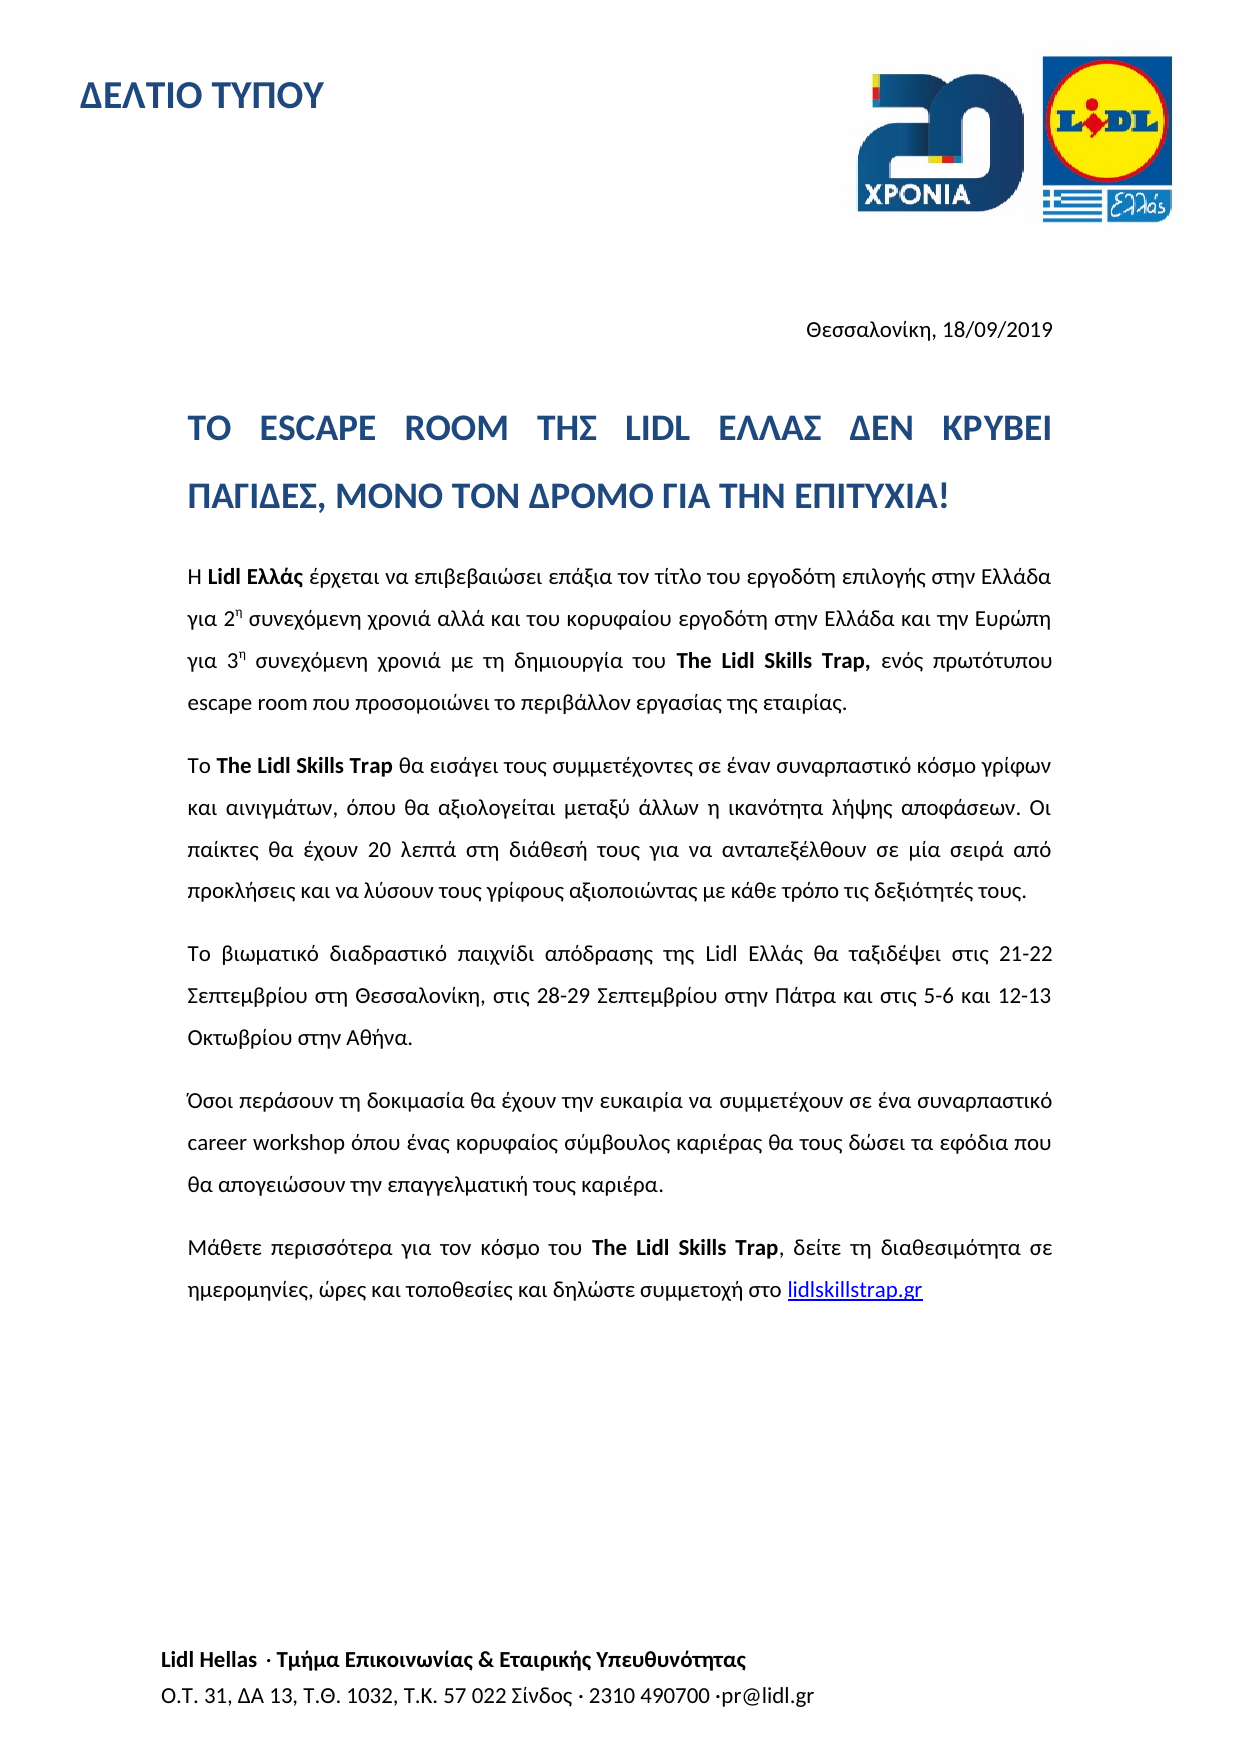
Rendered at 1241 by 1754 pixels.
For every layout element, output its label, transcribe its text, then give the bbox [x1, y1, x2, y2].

text Το Escape Room της Lidl Ελλάς δεν κρύβει παγίδες, μόνο τον δρόμο για την επιτυχία! [187, 404, 1053, 518]
text H Lidl Ελλάς έρχεται να επιβεβαιώσει επάξια τον τίτλο του εργοδότη επιλογής στην Ελλάδα για 2η συνεχόμενη χρονιά αλλά και του κορυφαίου εργοδότη στην Ελλάδα και την Ευρώπη για 3η συνεχόμενη χρονιά με τη δημιουργία του Τhe Lidl Skills Trap, ενός πρωτότυπου escape room που προσομοιώνει το περιβάλλον εργασίας της εταιρίας. [187, 562, 1053, 716]
text Όσοι περάσουν τη δοκιμασία θα έχουν την ευκαιρία να συμμετέχουν σε ένα συναρπαστικό career workshop όπου ένας κορυφαίος σύμβουλος καριέρας θα τους δώσει τα εφόδια που θα απογειώσουν την επαγγελματική τους καριέρα. [187, 1086, 1053, 1198]
picture [825, 34, 1208, 243]
text Θεσσαλονίκη, 18/09/2019 [187, 315, 1053, 343]
text To Τhe Lidl Skills Trap θα εισάγει τους συμμετέχοντες σε έναν συναρπαστικό κόσμο γρίφων και αινιγμάτων, όπου θα αξιολογείται μεταξύ άλλων η ικανότητα λήψης αποφάσεων. Οι παίκτες θα έχουν 20 λεπτά στη διάθεσή τους για να ανταπεξέλθουν σε μία σειρά από προκλήσεις και να λύσουν τους γρίφους αξιοποιώντας με κάθε τρόπο τις δεξιότητές τους. [187, 751, 1053, 905]
text Το βιωματικό διαδραστικό παιχνίδι απόδρασης της Lidl Ελλάς θα ταξιδέψει στις 21-22 Σεπτεμβρίου στη Θεσσαλονίκη, στις 28-29 Σεπτεμβρίου στην Πάτρα και στις 5-6 και 12-13 Οκτωβρίου στην Αθήνα. [187, 939, 1053, 1051]
text Μάθετε περισσότερα για τον κόσμο του The Lidl Skills Trap, δείτε τη διαθεσιμότητα σε ημερομηνίες, ώρες και τοποθεσίες και δηλώστε συμμετοχή στο lidlskillstrap.gr [187, 1233, 1053, 1303]
